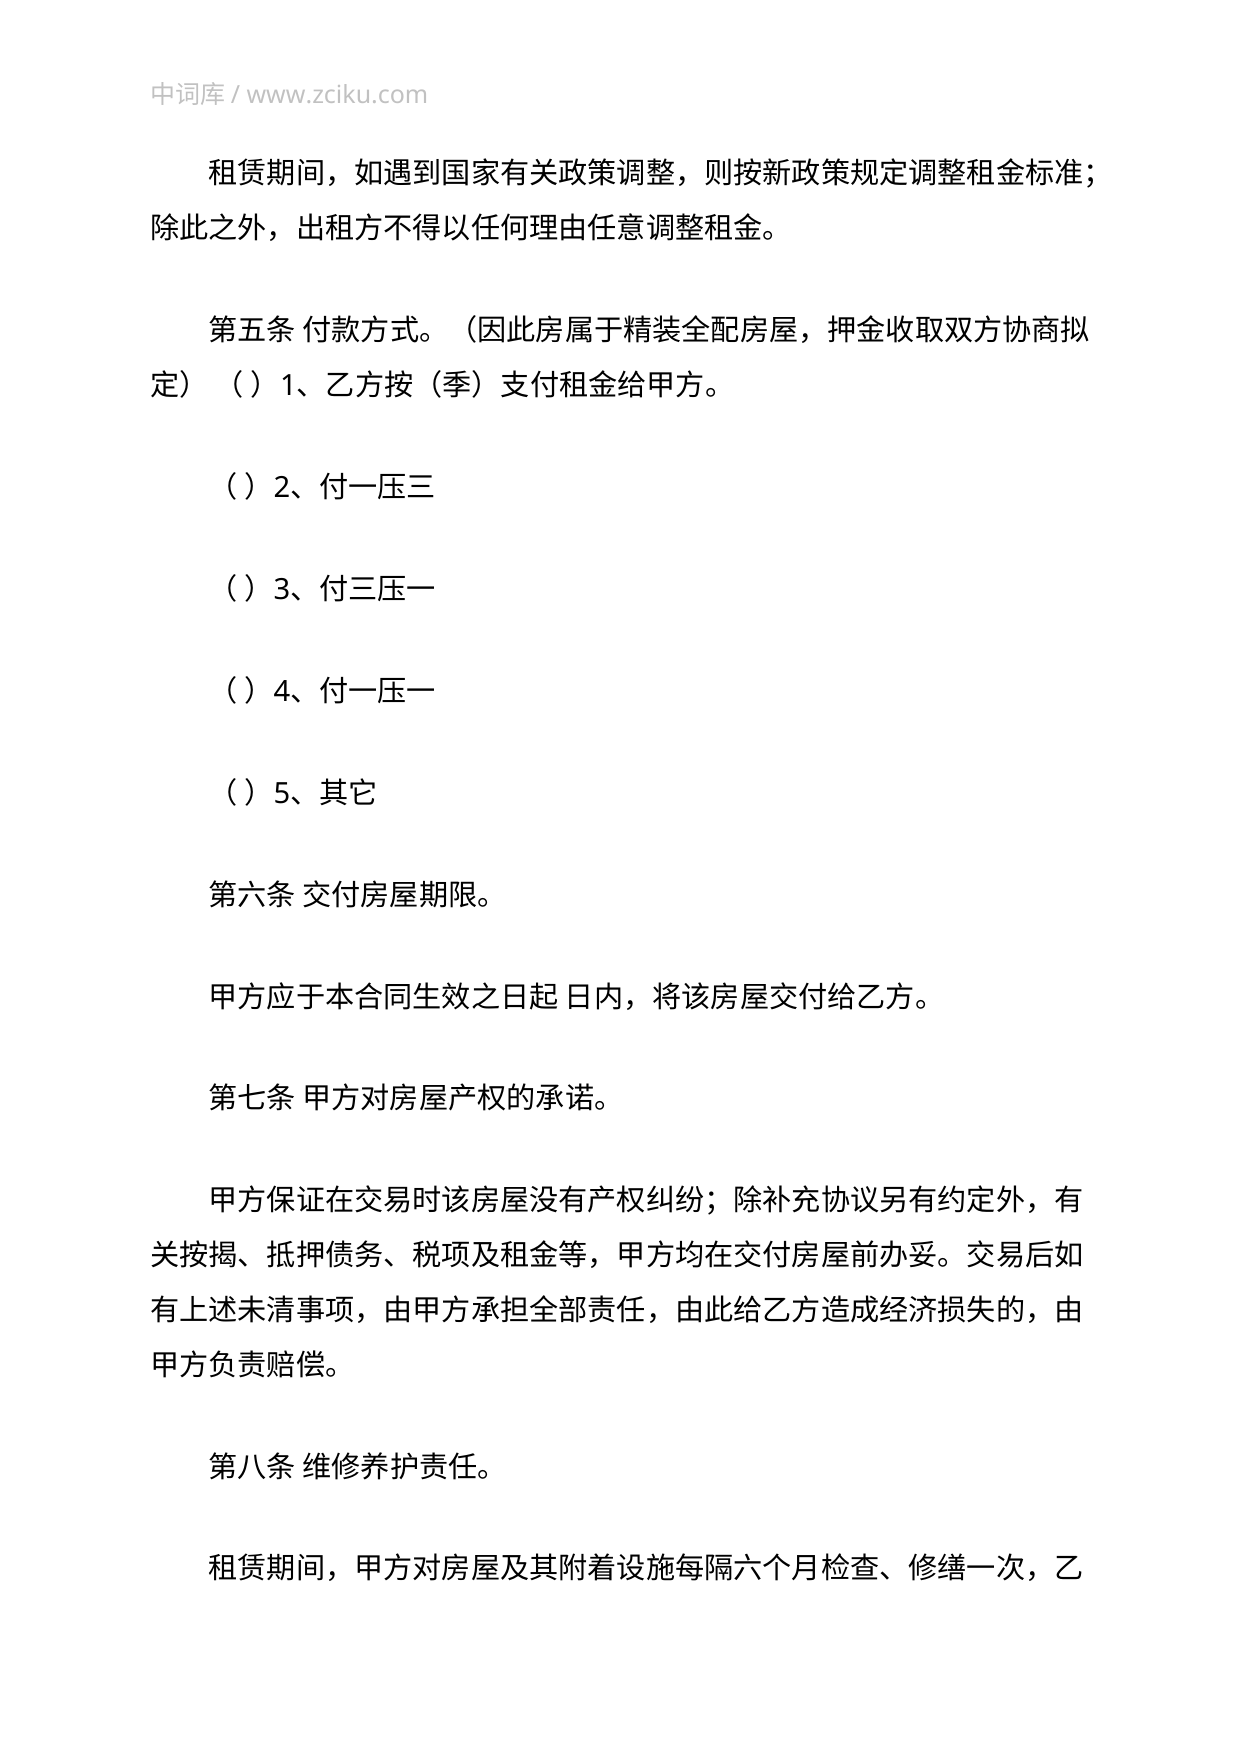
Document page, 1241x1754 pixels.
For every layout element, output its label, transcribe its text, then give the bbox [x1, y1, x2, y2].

text （ ）4、付一压一 [150, 667, 1090, 710]
text 第五条 付款方式。（因此房属于精装全配房屋，押金收取双方协商拟定） （ ）1、乙方按（季）支付租金给甲方。 [150, 307, 1090, 404]
text （ ）5、其它 [150, 769, 1090, 812]
text （ ）2、付一压三 [150, 463, 1090, 506]
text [150, 1545, 1090, 1587]
text 甲方应于本合同生效之日起 日内，将该房屋交付给乙方。 [150, 973, 1090, 1016]
text 第八条 维修养护责任。 [150, 1443, 1090, 1486]
text 第六条 交付房屋期限。 [150, 871, 1090, 914]
text （ ）3、付三压一 [150, 566, 1090, 608]
text 甲方保证在交易时该房屋没有产权纠纷；除补充协议另有约定外，有关按揭、抵押债务、税项及租金等，甲方均在交付房屋前办妥。交易后如有上述未清事项，由甲方承担全部责任，由此给乙方造成经济损失的，由甲方负责赔偿。 [150, 1177, 1090, 1384]
text 租赁期间，如遇到国家有关政策调整，则按新政策规定调整租金标准；除此之外，出租方不得以任何理由任意调整租金。 [150, 150, 1090, 247]
text 第七条 甲方对房屋产权的承诺。 [150, 1075, 1090, 1117]
